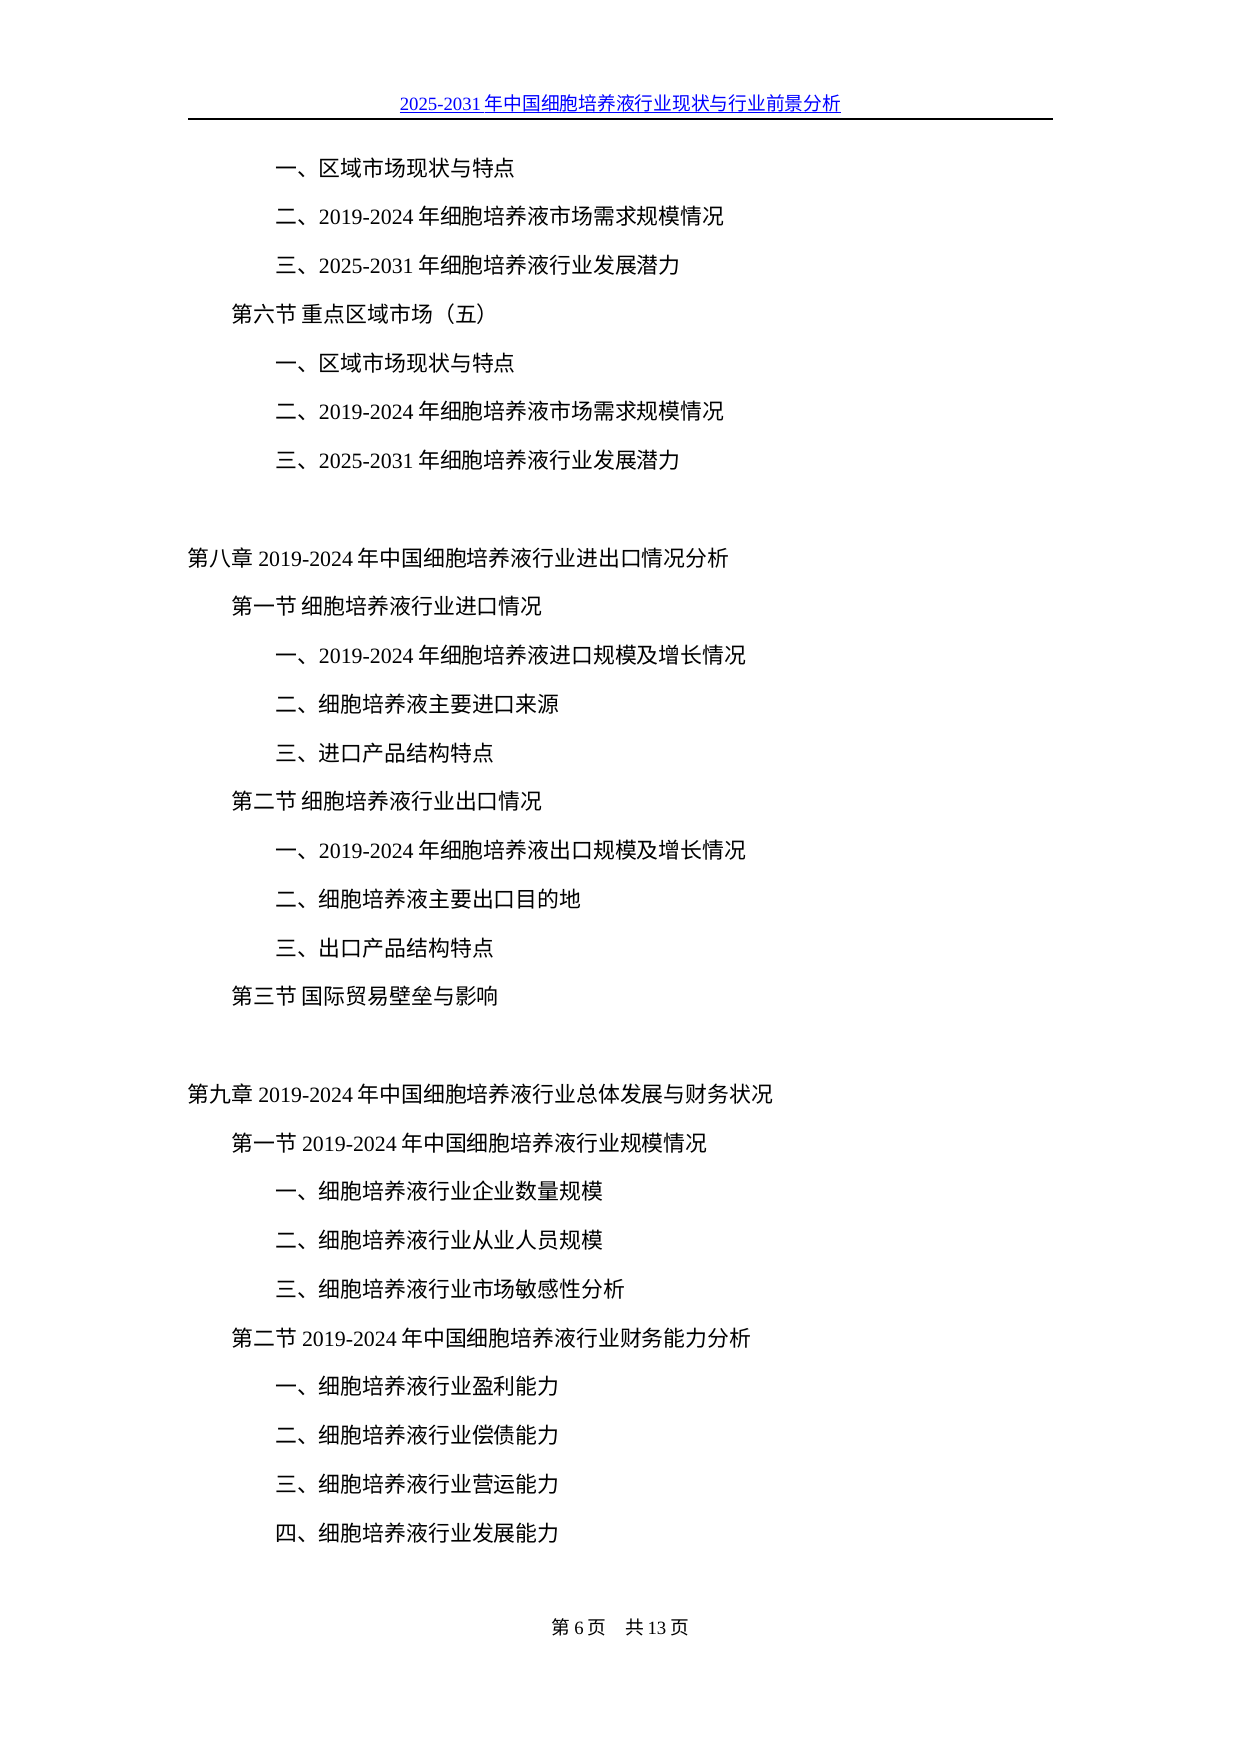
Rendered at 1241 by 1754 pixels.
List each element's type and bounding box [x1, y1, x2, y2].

text [187, 150, 1053, 1548]
